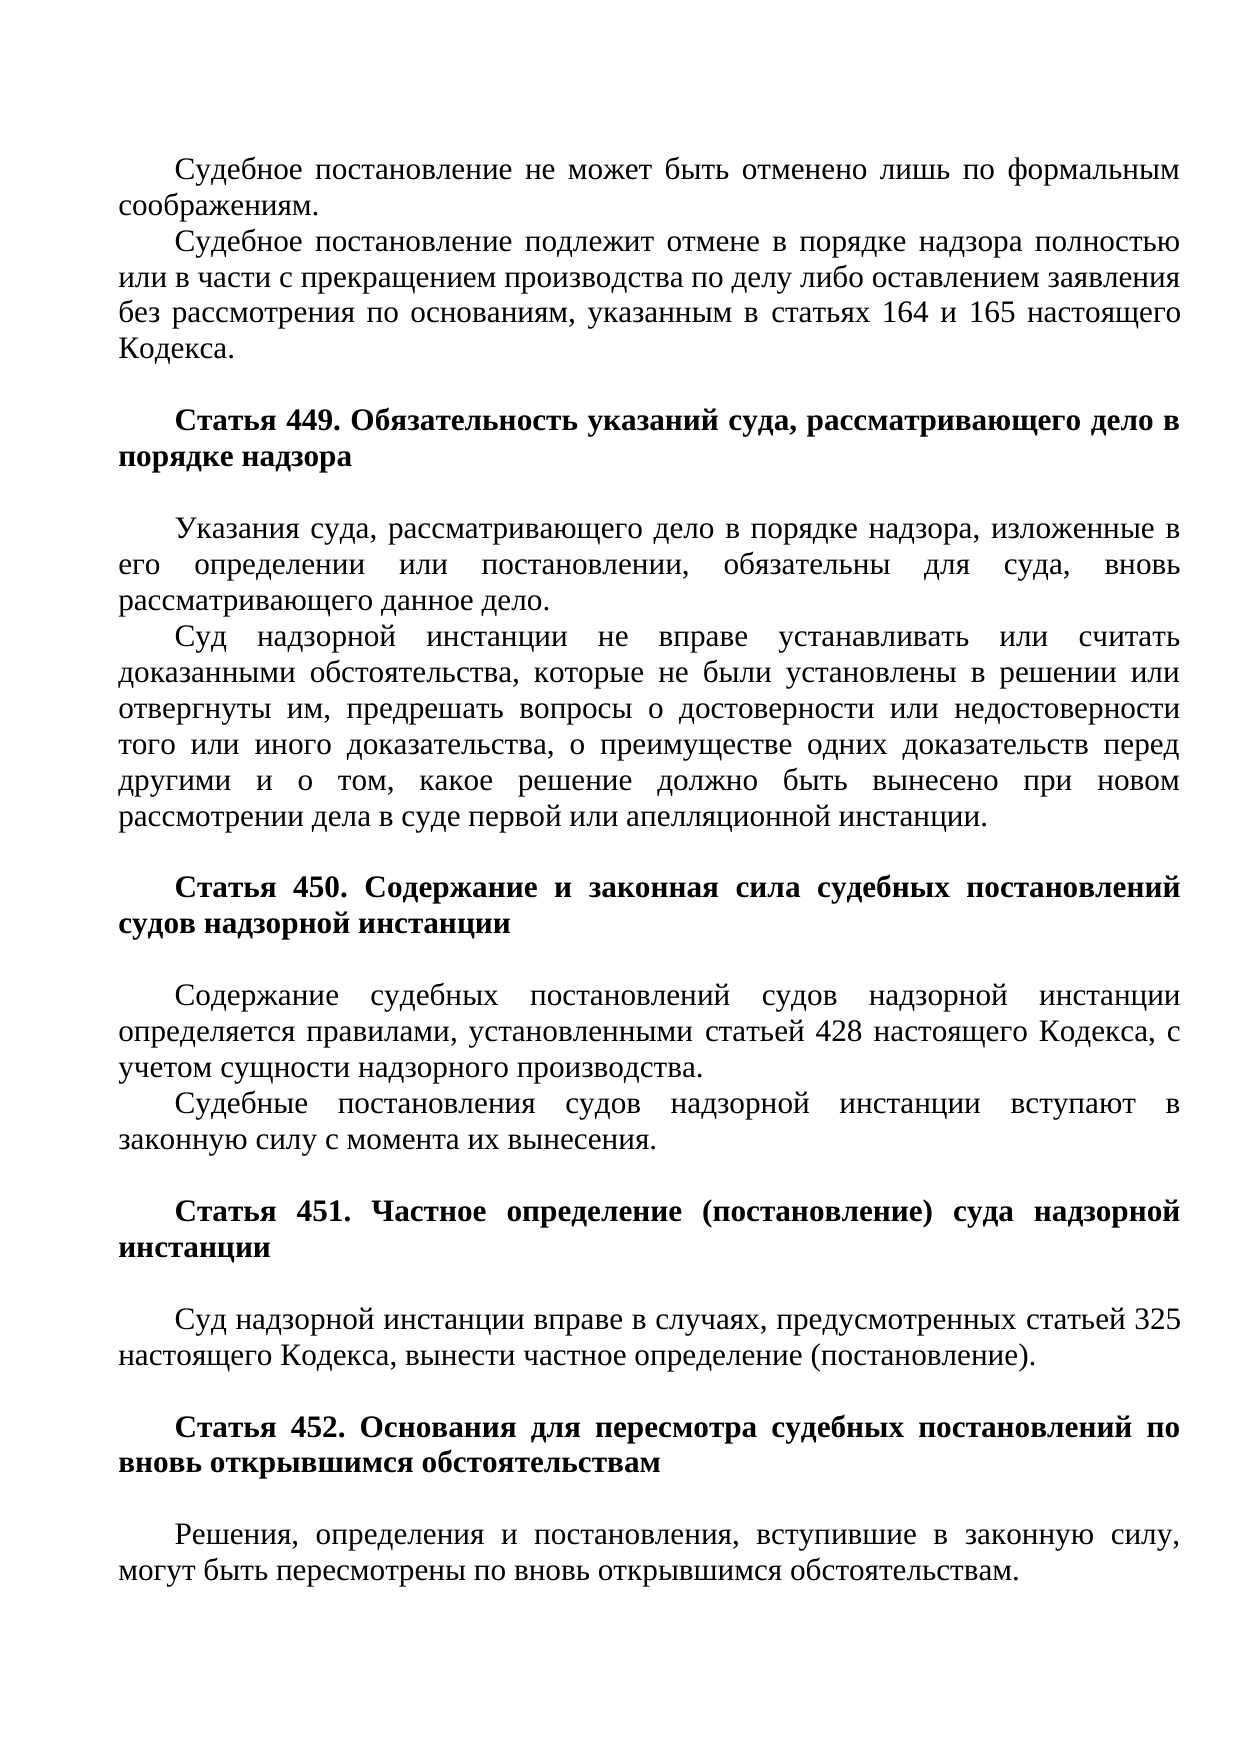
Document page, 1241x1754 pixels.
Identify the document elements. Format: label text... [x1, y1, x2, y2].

text Судебное постановление не может быть отменено лишь по формальным соображениям. [118, 150, 1181, 222]
text Статья 450. Содержание и законная сила судебных постановлений судов надзорной инстанции [118, 869, 1181, 941]
text Указания суда, рассматривающего дело в порядке надзора, изложенные в его определении или постановлении, обязательны для суда, вновь рассматривающего данное дело. [118, 509, 1181, 617]
text Судебное постановление подлежит отмене в порядке надзора полностью или в части с прекращением производства по делу либо оставлением заявления без рассмотрения по основаниям, указанным в статьях 164 и 165 настоящего Кодекса. [118, 222, 1181, 366]
text Суд надзорной инстанции вправе в случаях, предусмотренных статьей 325 настоящего Кодекса, вынести частное определение (постановление). [118, 1300, 1181, 1372]
text Судебные постановления судов надзорной инстанции вступают в законную силу с момента их вынесения. [118, 1084, 1181, 1156]
text Статья 449. Обязательность указаний суда, рассматривающего дело в порядке надзора [118, 402, 1181, 473]
text Содержание судебных постановлений судов надзорной инстанции определяется правилами, установленными статьей 428 настоящего Кодекса, с учетом сущности надзорного производства. [118, 977, 1181, 1084]
text Статья 452. Основания для пересмотра судебных постановлений по вновь открывшимся обстоятельствам [118, 1408, 1181, 1480]
text Суд надзорной инстанции не вправе устанавливать или считать доказанными обстоятельства, которые не были установлены в решении или отвергнуты им, предрешать вопросы о достоверности или недостоверности того или иного доказательства, о преимуществе одних доказательств перед другими и о том, какое решение должно быть вынесено при новом рассмотрении дела в суде первой или апелляционной инстанции. [118, 617, 1181, 833]
text Решения, определения и постановления, вступившие в законную силу, могут быть пересмотрены по вновь открывшимся обстоятельствам. [118, 1516, 1181, 1587]
text Статья 451. Частное определение (постановление) суда надзорной инстанции [118, 1192, 1181, 1264]
